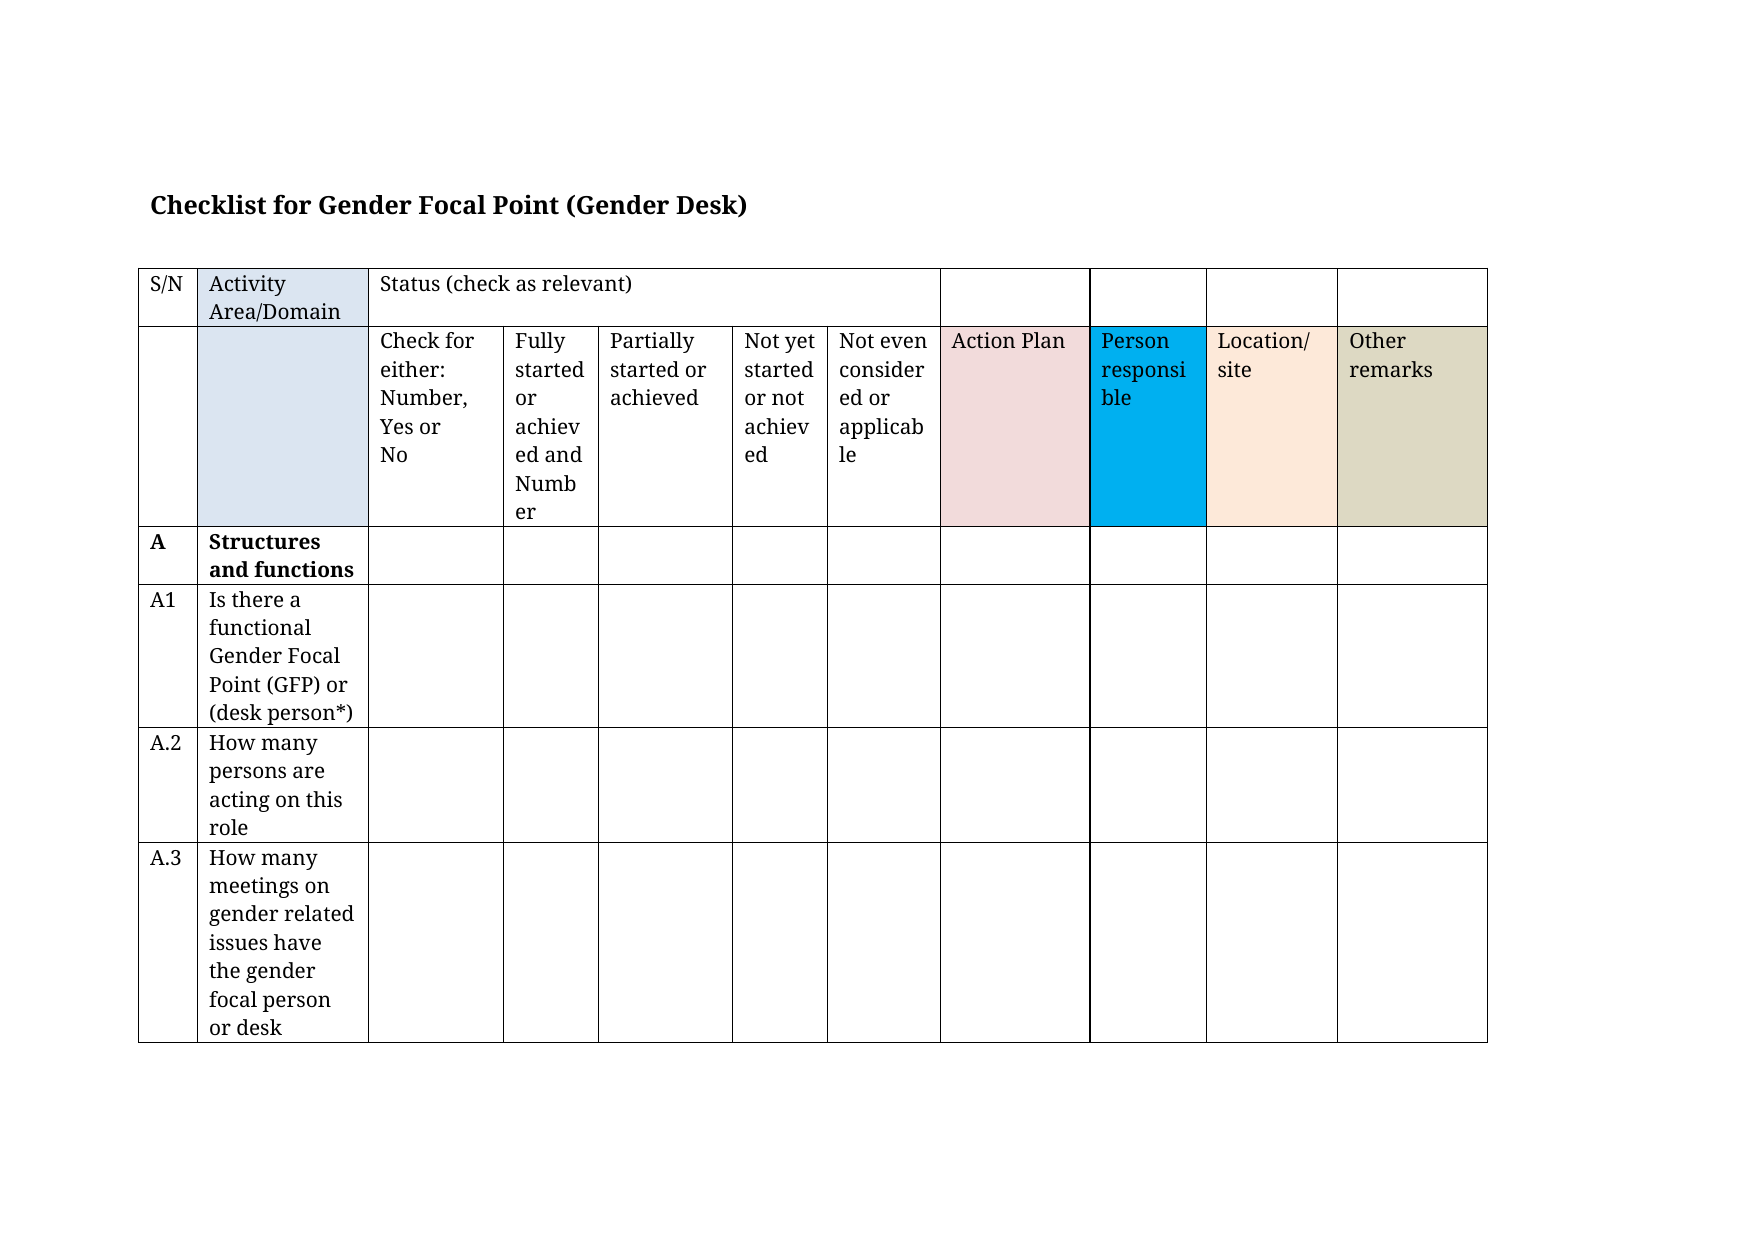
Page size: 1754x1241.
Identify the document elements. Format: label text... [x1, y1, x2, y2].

table_cell [828, 527, 940, 584]
table_cell A [139, 527, 197, 584]
table_header [1338, 269, 1487, 326]
table_cell [139, 327, 197, 526]
table_cell [941, 585, 1089, 727]
table_cell [1338, 843, 1487, 1042]
table_cell [504, 527, 598, 584]
table_header [1207, 269, 1337, 326]
table_cell [1091, 527, 1206, 584]
table_cell [733, 728, 827, 842]
table_cell [504, 585, 598, 727]
table_cell Structures and functions [198, 527, 368, 584]
table_cell [1091, 585, 1206, 727]
table_cell Partially started or achieved [599, 327, 732, 526]
table_cell [599, 585, 732, 727]
table_cell [1338, 728, 1487, 842]
table_cell [733, 527, 827, 584]
table_cell Fully started or achieved and Number [504, 327, 598, 526]
table_cell [1338, 527, 1487, 584]
table_cell [1207, 843, 1337, 1042]
table_cell [599, 527, 732, 584]
table_cell [1207, 728, 1337, 842]
table_cell A.3 [139, 843, 197, 1042]
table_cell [198, 843, 368, 1042]
table_cell Location/site [1207, 327, 1337, 526]
table_cell Not even considered or applicable [828, 327, 940, 526]
text Checklist for Gender Focal Point (Gender Desk) [150, 187, 1604, 222]
table_cell [599, 728, 732, 842]
table_cell [369, 585, 503, 727]
table_cell [369, 527, 503, 584]
table_cell [1207, 527, 1337, 584]
table_cell Not yet started or not achieved [733, 327, 827, 526]
table_cell [198, 327, 368, 526]
table_cell [1091, 843, 1206, 1042]
table_cell [828, 585, 940, 727]
table_cell [1091, 728, 1206, 842]
table_cell Other remarks [1338, 327, 1487, 526]
table_cell [941, 527, 1089, 584]
table_cell How many persons are acting on this role [198, 728, 368, 842]
table_cell [828, 728, 940, 842]
table_header Activity Area/Domain [198, 269, 368, 326]
table_cell [369, 843, 503, 1042]
table_cell [504, 843, 598, 1042]
table_cell [369, 728, 503, 842]
table_cell A.2 [139, 728, 197, 842]
table_cell [941, 728, 1089, 842]
table_cell [828, 843, 940, 1042]
table_header Status (check as relevant) [369, 269, 940, 326]
table_cell [599, 843, 732, 1042]
table_header [941, 269, 1089, 326]
table_cell [733, 843, 827, 1042]
table_cell [733, 585, 827, 727]
table_cell Is there a functional Gender Focal Point (GFP) or (desk person*) [198, 585, 368, 727]
table_cell [1338, 585, 1487, 727]
table_cell [504, 728, 598, 842]
table_cell [1207, 585, 1337, 727]
table_header [1091, 269, 1206, 326]
table_cell Action Plan [941, 327, 1089, 526]
table_cell [941, 843, 1089, 1042]
table_cell Check for either: Number, Yes or No [369, 327, 503, 526]
table_cell Person responsible [1091, 327, 1206, 526]
table_header S/N [139, 269, 197, 326]
table_cell A1 [139, 585, 197, 727]
